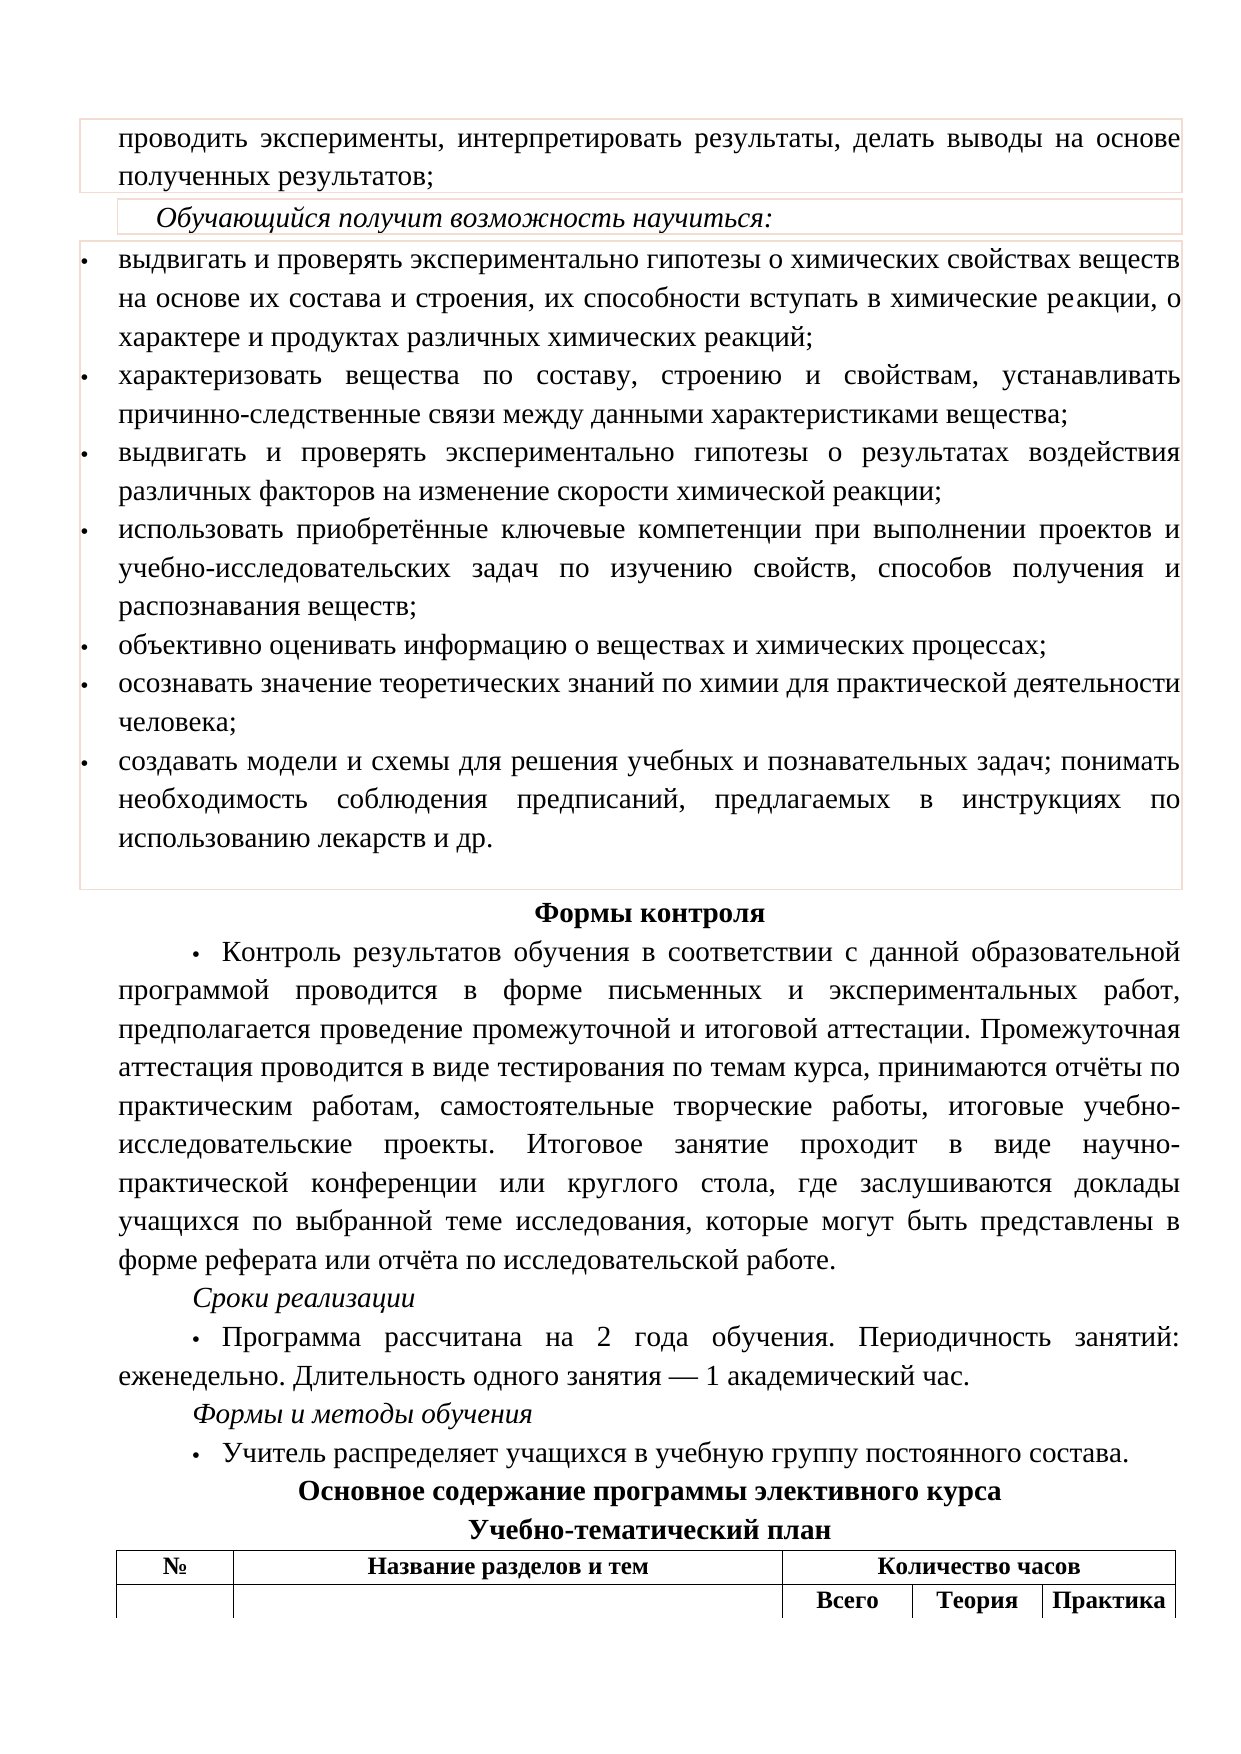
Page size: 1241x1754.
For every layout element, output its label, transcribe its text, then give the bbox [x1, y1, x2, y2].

table_cell Практика [1043, 1585, 1175, 1618]
text Сроки реализации [192, 1281, 1181, 1314]
table_cell [117, 1585, 233, 1618]
table_header № [117, 1551, 233, 1584]
list Контроль результатов обучения в соответствии с данной образовательной программой проводится в форме письменных и экспериментальных работ, предполагается проведение промежуточной и итоговой аттестации. Промежуточная аттестация проводится в виде тестирования по темам курса, принимаются отчёты по практическим работам, самостоятельные творческие работы, итоговые учебно-исследовательские проекты. Итоговое занятие проходит в виде научно-практической конференции или круглого стола, где заслушиваются доклады учащихся по выбранной теме исследования, которые могут быть представлены в форме реферата или отчёта по исследовательской работе. [118, 934, 1181, 1276]
table_cell Теория [913, 1585, 1042, 1618]
text Формы контроля [118, 895, 1181, 929]
list создавать модели и схемы для решения учебных и познавательных задач; понимать необходимость соблюдения предписаний, предлагаемых в инструкциях по использованию лекарств и др. [81, 741, 1181, 889]
table_header Количество часов [783, 1551, 1175, 1584]
table_cell Всего [783, 1585, 912, 1618]
text Учебно-тематический план [118, 1512, 1181, 1545]
text Формы и методы обучения [192, 1396, 1181, 1430]
list Учитель распределяет учащихся в учебную группу постоянного состава. [118, 1435, 1181, 1468]
list осознавать значение теоретических знаний по химии для практической деятельности человека; [81, 664, 1181, 738]
list выдвигать и проверять экспериментально гипотезы о химических свойствах веществ на основе их состава и строения, их способности вступать в химические реакции, о характере и продуктах различных химических реакций; [81, 242, 1181, 352]
list объективно оценивать информацию о веществах и химических процессах; [81, 625, 1181, 661]
list Программа рассчитана на 2 года обучения. Периодичность занятий: еженедельно. Длительность одного занятия — 1 академический час. [118, 1319, 1181, 1391]
table_header Название разделов и тем [234, 1551, 782, 1584]
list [81, 120, 1181, 192]
text Основное содержание программы элективного курса [118, 1473, 1181, 1507]
list характеризовать вещества по составу, строению и свойствам, устанавливать причинно-следственные связи между данными характеристиками вещества; [81, 356, 1181, 429]
text Обучающийся получит возможность научиться: [118, 200, 1181, 233]
list выдвигать и проверять экспериментально гипотезы о результатах воздействия различных факторов на изменение скорости химической реакции; [81, 433, 1181, 506]
list использовать приобретённые ключевые компетенции при выполнении проектов и учебно-исследовательских задач по изучению свойств, способов получения и распознавания веществ; [81, 510, 1181, 622]
table_cell [234, 1585, 782, 1618]
